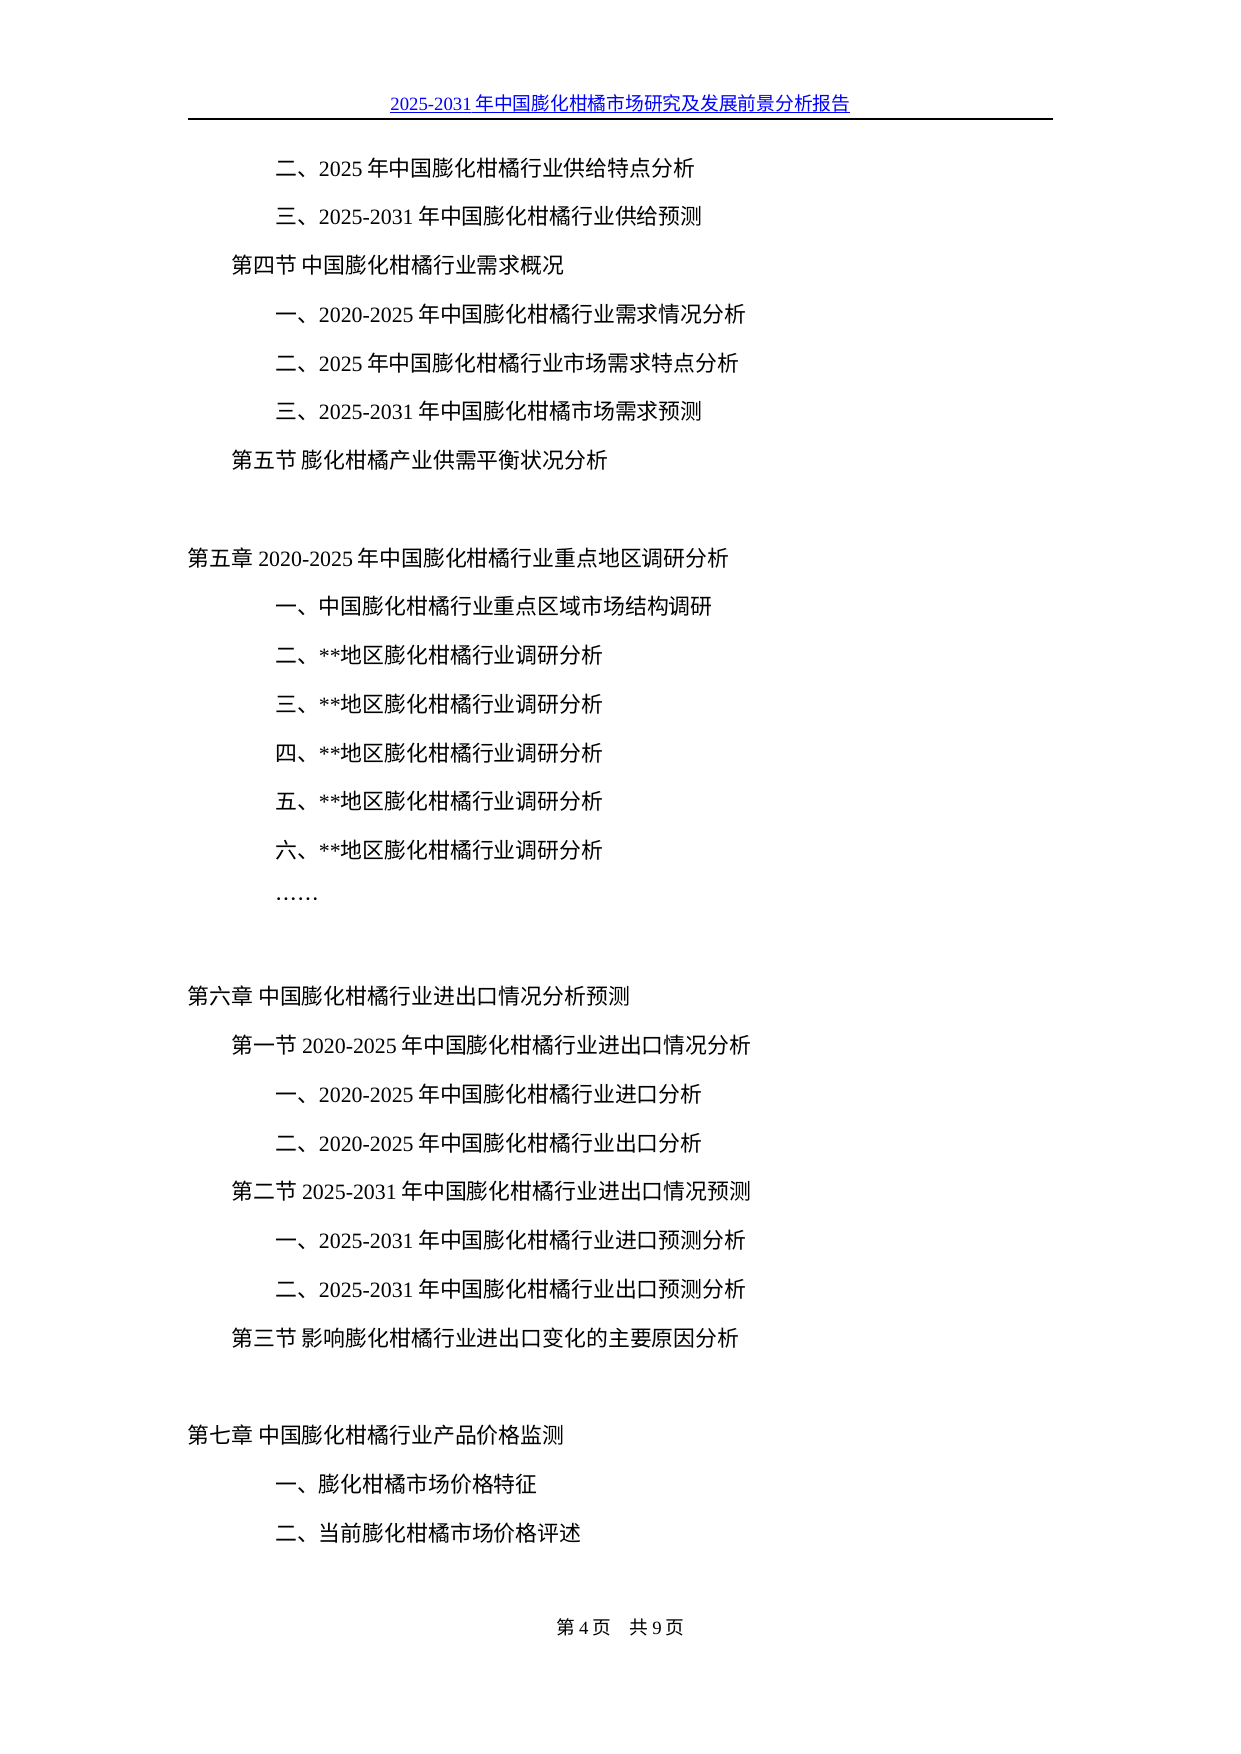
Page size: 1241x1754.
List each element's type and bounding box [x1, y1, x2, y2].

text [187, 150, 1053, 1548]
